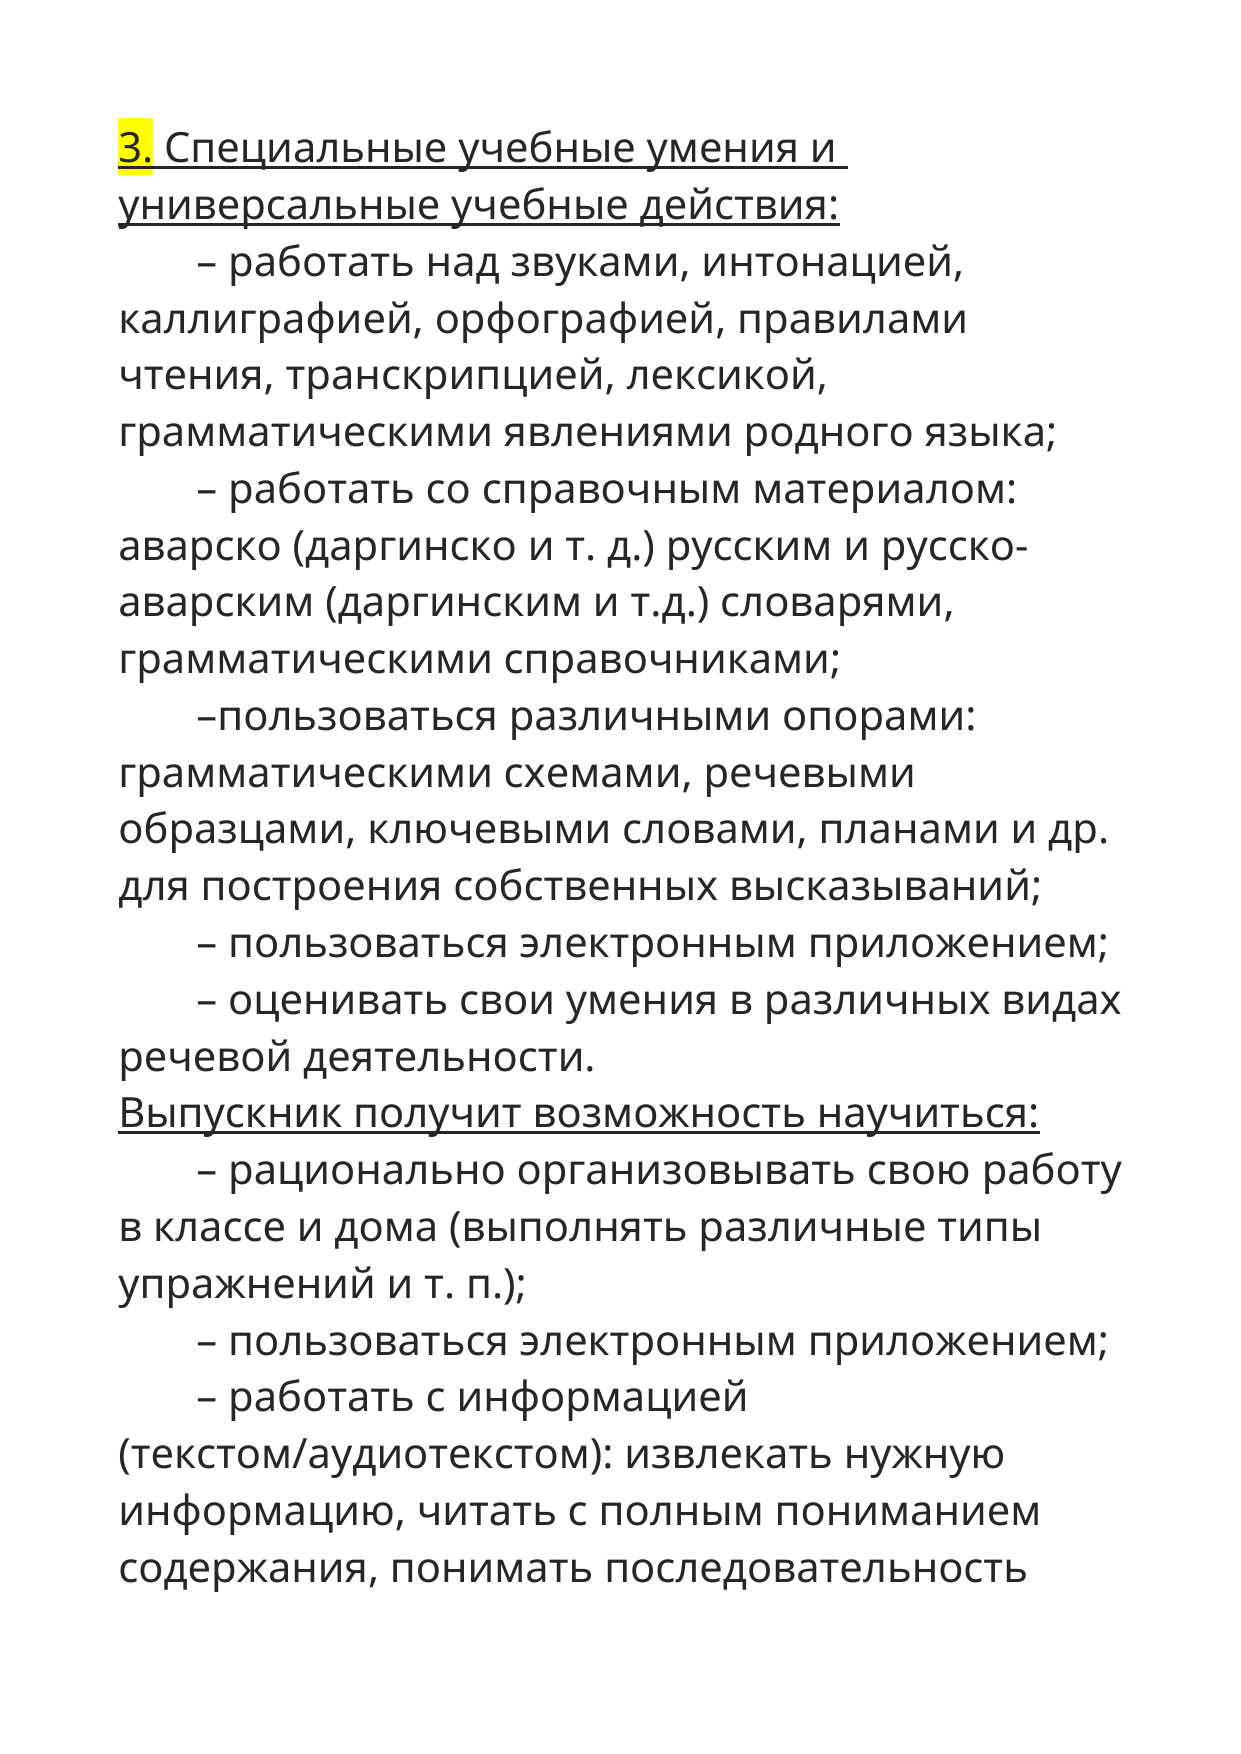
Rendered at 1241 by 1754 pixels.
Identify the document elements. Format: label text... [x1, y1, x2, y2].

text – пользоваться электронным приложением; [118, 1310, 1122, 1367]
text Выпускник получит возможность научиться: [118, 1083, 1122, 1140]
text – рационально организовывать свою работу в классе и дома (выполнять различные типы упражнений и т. п.); [118, 1140, 1122, 1310]
text –пользоваться различными опорами: грамматическими схемами, речевыми образцами, ключевыми словами, планами и др. для построения собственных высказываний; [118, 686, 1122, 913]
text – работать со справочным материалом: аварско (даргинско и т. д.) русским и русско-аварским (даргинским и т.д.) словарями, грамматическими справочниками; [118, 459, 1122, 686]
text – работать над звуками, интонацией, каллиграфией, орфографией, правилами чтения, транскрипцией, лексикой, грамматическими явлениями родного языка; [118, 232, 1122, 459]
text – оценивать свои умения в различных видах речевой деятельности. [118, 970, 1122, 1083]
text 3. Специальные учебные умения и универсальные учебные действия: [118, 118, 1122, 232]
text – пользоваться электронным приложением; [118, 913, 1122, 970]
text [118, 1367, 1122, 1594]
